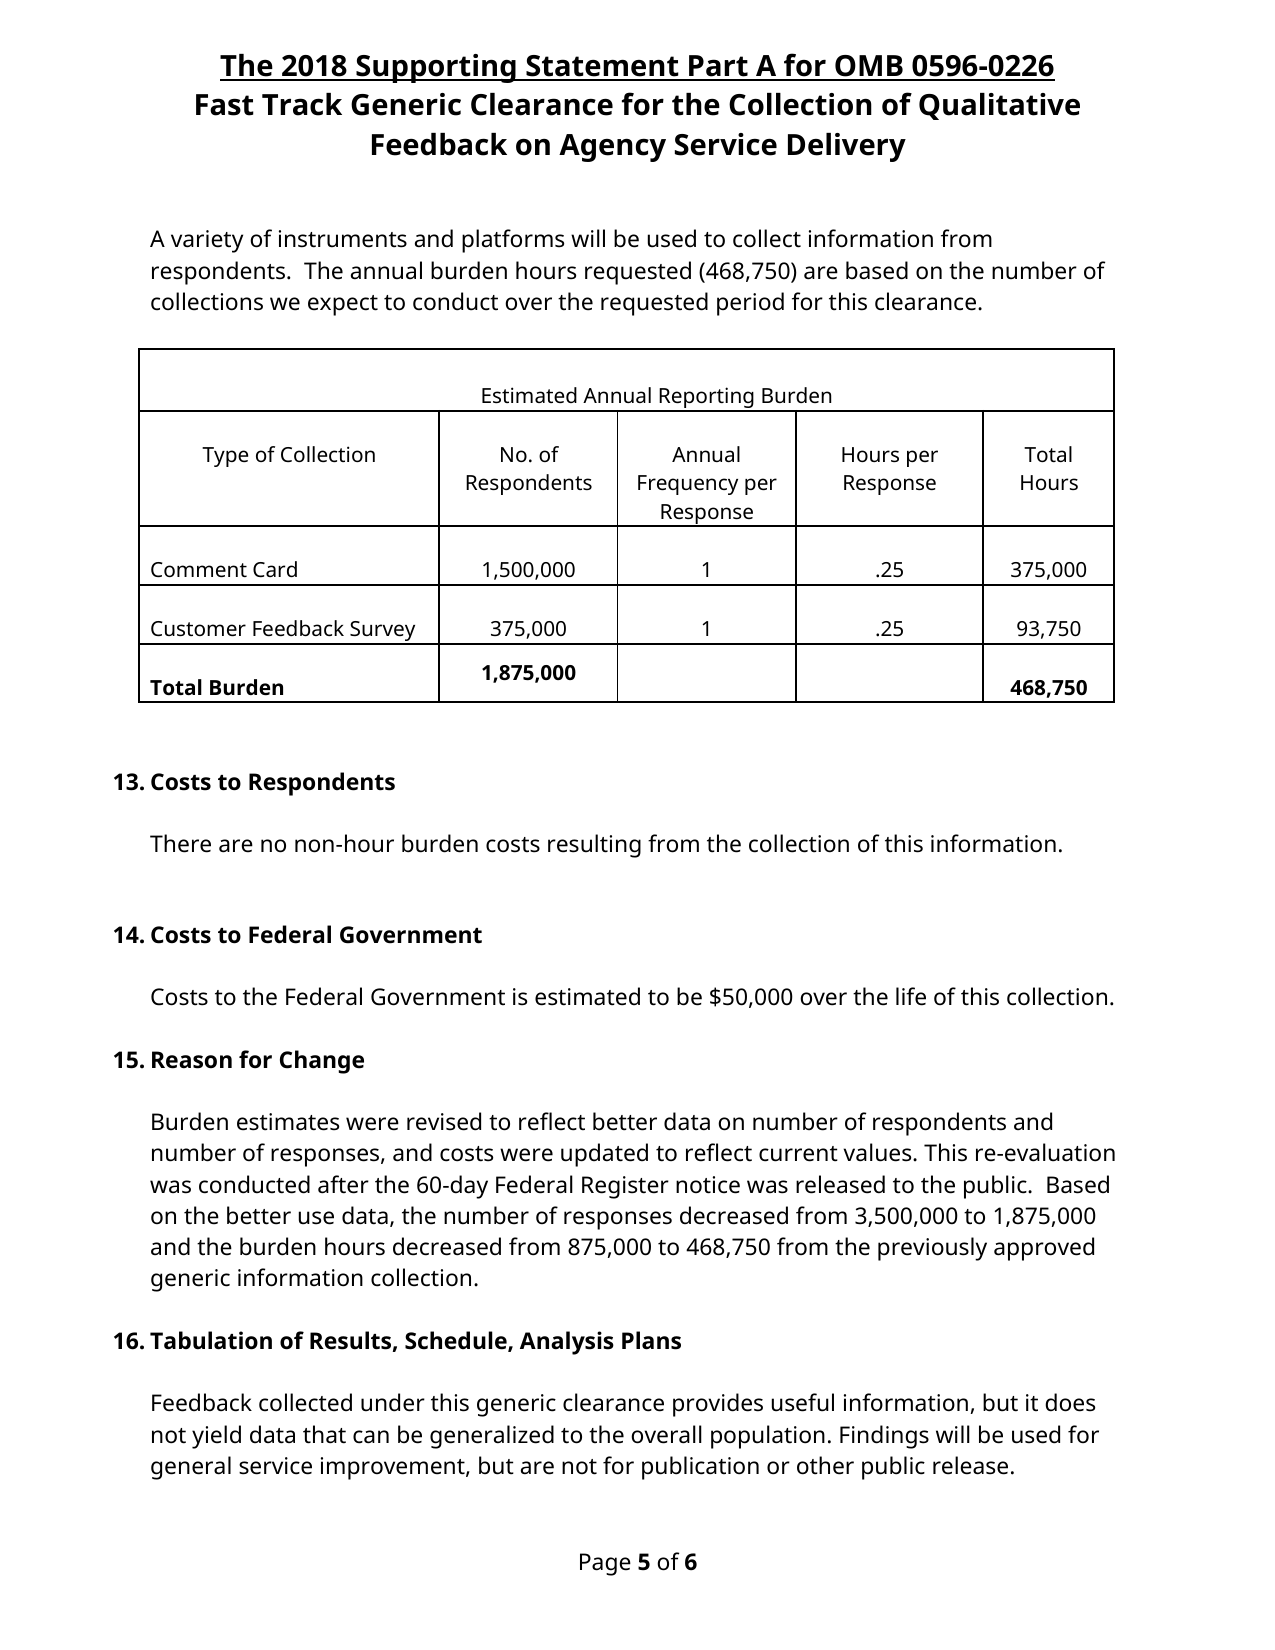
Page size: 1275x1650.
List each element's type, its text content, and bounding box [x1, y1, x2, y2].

table_cell [797, 645, 982, 701]
table_cell Customer Feedback Survey [140, 586, 438, 643]
table_cell Total Burden [140, 645, 438, 701]
table_cell 468,750 [984, 645, 1113, 701]
list Costs to the Federal Government is estimated to be $50,000 over the life of this collection. [150, 981, 1125, 1012]
table_cell Annual Frequency per Response [618, 412, 795, 525]
table_cell .25 [797, 586, 982, 643]
table_cell .25 [797, 527, 982, 584]
table_cell 1 [618, 586, 795, 643]
table_cell 375,000 [984, 527, 1113, 584]
list Costs to Federal Government [112, 919, 1125, 950]
table_cell No. of Respondents [440, 412, 617, 525]
table_cell Comment Card [140, 527, 438, 584]
text There are no non-hour burden costs resulting from the collection of this information. [150, 828, 1125, 859]
text Feedback collected under this generic clearance provides useful information, but it does not yield data that can be generalized to the overall population. Findings will be used for general service improvement, but are not for publication or other public release. [150, 1387, 1125, 1481]
table_cell Total Hours [984, 412, 1113, 525]
table_cell 1,875,000 [440, 645, 617, 701]
table_cell 93,750 [984, 586, 1113, 643]
table_cell [618, 645, 795, 701]
text Burden estimates were revised to reflect better data on number of respondents and number of responses, and costs were updated to reflect current values. This re-evaluation was conducted after the 60-day Federal Register notice was released to the public. Based on the better use data, the number of responses decreased from 3,500,000 to 1,875,000 and the burden hours decreased from 875,000 to 468,750 from the previously approved generic information collection. [150, 1106, 1125, 1294]
list Reason for Change [112, 1044, 1125, 1075]
table_cell Type of Collection [140, 412, 438, 525]
table_cell Hours per Response [797, 412, 982, 525]
table_header Estimated Annual Reporting Burden [140, 350, 1113, 410]
list Tabulation of Results, Schedule, Analysis Plans [112, 1325, 1125, 1356]
table_cell 1 [618, 527, 795, 584]
table_cell 1,500,000 [440, 527, 617, 584]
text A variety of instruments and platforms will be used to collect information from respondents. The annual burden hours requested (468,750) are based on the number of collections we expect to conduct over the requested period for this clearance. [150, 223, 1125, 317]
table_cell 375,000 [440, 586, 617, 643]
list Costs to Respondents [112, 766, 1125, 797]
